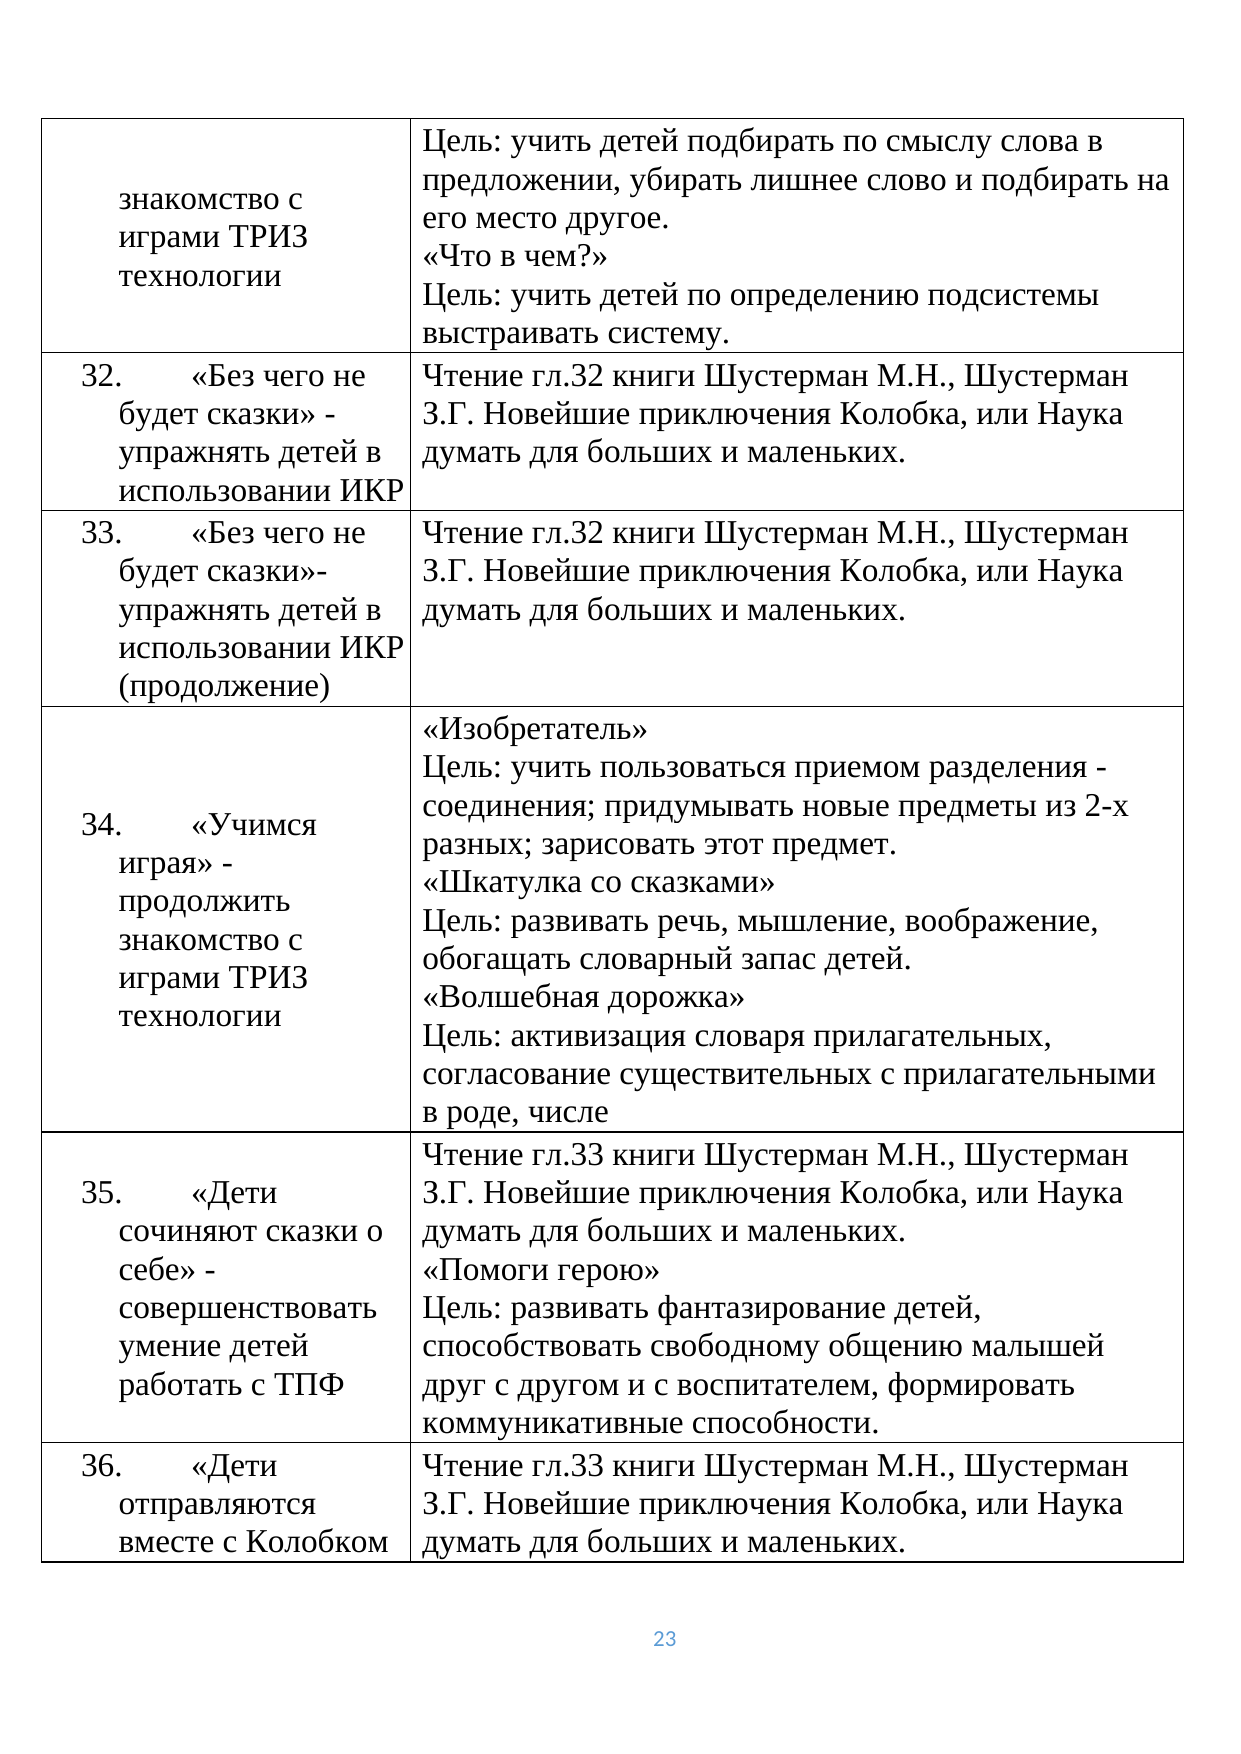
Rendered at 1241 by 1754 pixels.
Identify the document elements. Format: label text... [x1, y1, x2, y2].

table_cell «Учимся играя» - продолжить знакомство с играми ТРИЗ технологии [42, 707, 410, 1131]
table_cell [42, 1443, 410, 1561]
table_cell «Изобретатель» Цель: учить пользоваться приемом разделения - соединения; придумывать новые предметы из 2-х разных; зарисовать этот предмет. «Шкатулка со сказками» Цель: развивать речь, мышление, воображение, обогащать словарный запас детей. «Волшебная дорожка» Цель: активизация словаря прилагательных, согласование существительных с прилагательными в роде, числе [411, 707, 1183, 1131]
table_cell Чтение гл.33 книги Шустерман М.Н., Шустерман З.Г. Новейшие приключения Колобка, или Наука думать для больших и маленьких. «Помоги герою» Цель: развивать фантазирование детей, способствовать свободному общению малышей друг с другом и с воспитателем, формировать коммуникативные способности. [411, 1133, 1183, 1442]
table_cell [411, 1443, 1183, 1561]
table_cell «Без чего не будет сказки»- упражнять детей в использовании ИКР (продолжение) [42, 511, 410, 706]
table_cell Чтение гл.32 книги Шустерман М.Н., Шустерман З.Г. Новейшие приключения Колобка, или Наука думать для больших и маленьких. [411, 511, 1183, 706]
table_cell Чтение гл.32 книги Шустерман М.Н., Шустерман З.Г. Новейшие приключения Колобка, или Наука думать для больших и маленьких. [411, 353, 1183, 510]
table_cell «Дети сочиняют сказки о себе» - совершенствовать умение детей работать с ТПФ [42, 1133, 410, 1442]
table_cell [411, 119, 1183, 352]
table_cell «Без чего не будет сказки» - упражнять детей в использовании ИКР [42, 353, 410, 510]
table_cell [42, 119, 410, 352]
